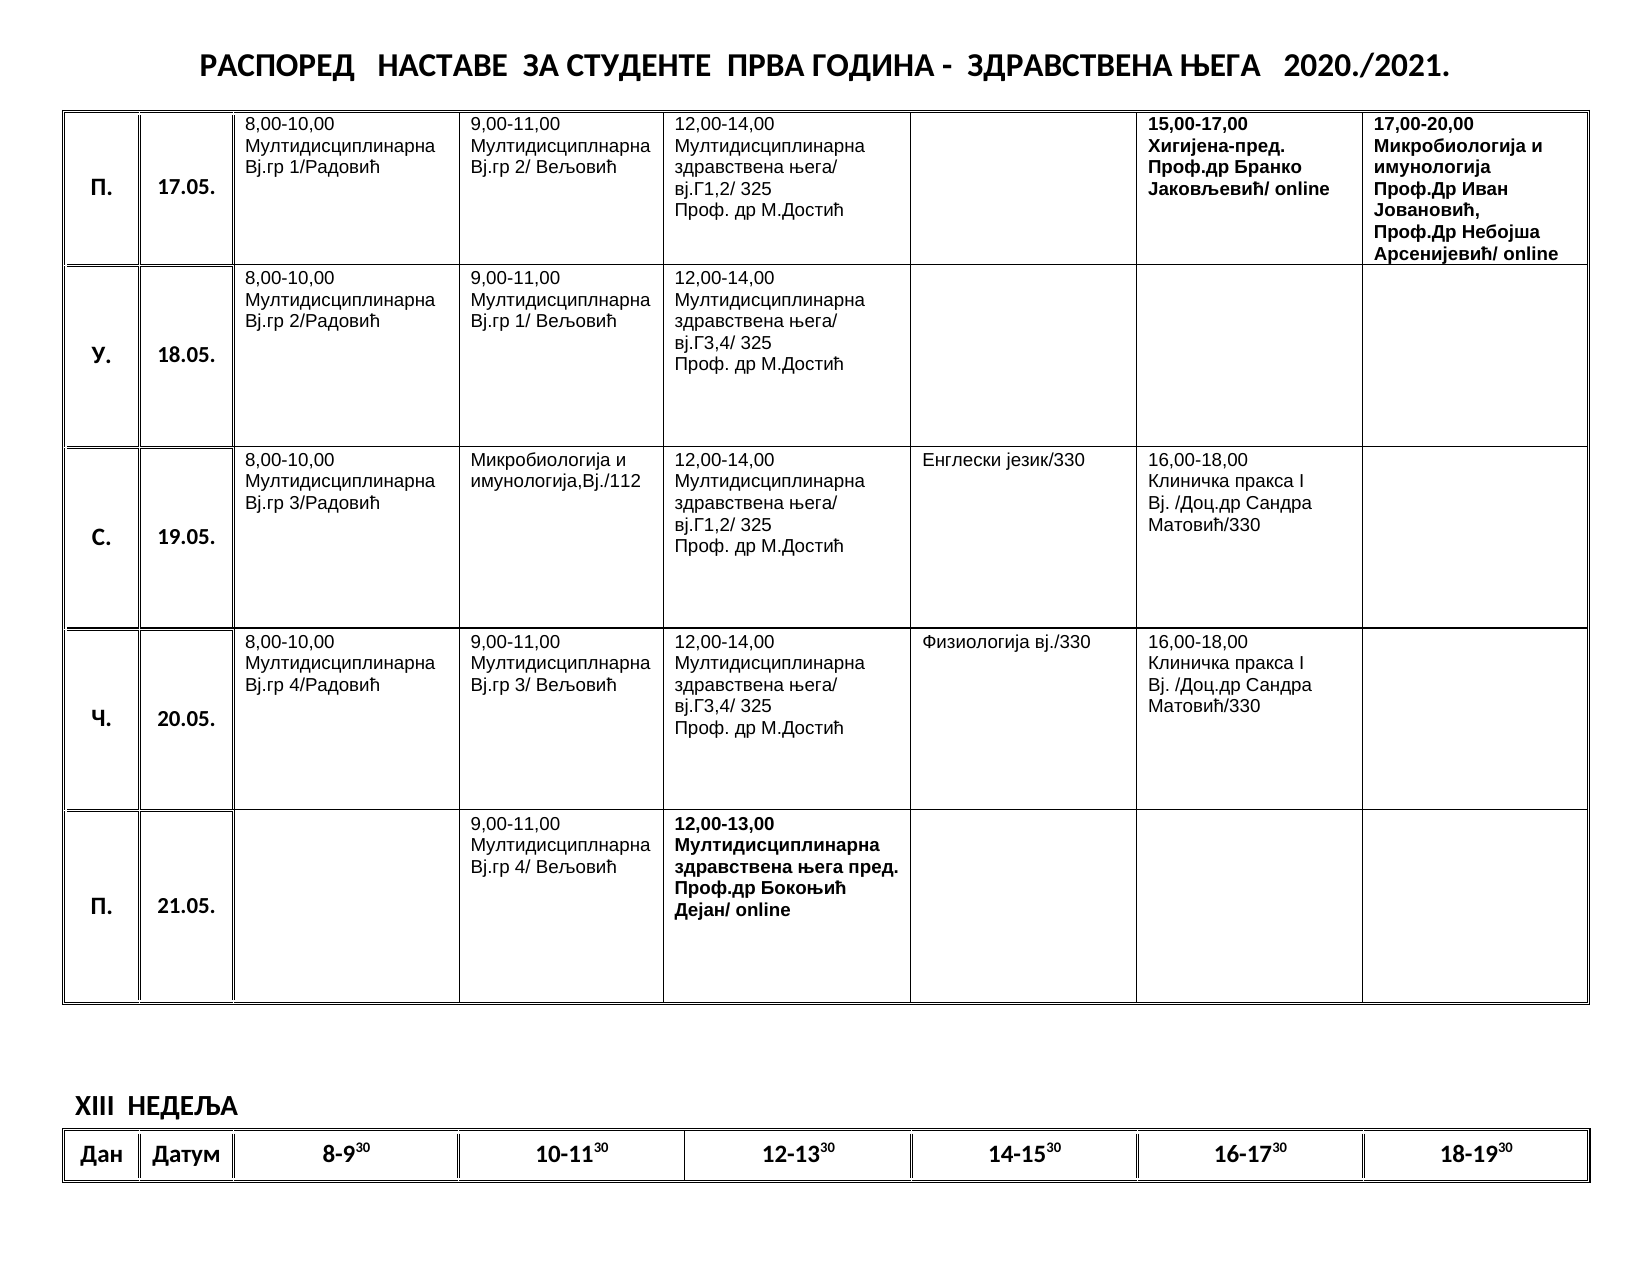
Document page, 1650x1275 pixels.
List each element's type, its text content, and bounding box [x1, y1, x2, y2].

table_cell 16,00-18,00 Клиничка пракса I Вј. /Доц.др Сандра Матовић/330 [1137, 629, 1362, 809]
table_header 14-1530 [912, 1131, 1137, 1180]
table_header 10-1130 [459, 1131, 684, 1180]
table_cell 12,00-14,00 Мултидисциплинарна здравствена њега/ вј.Г1,2/ 325 Проф. др М.Достић [664, 447, 910, 627]
table_cell 18.05. [141, 267, 232, 446]
table_cell П. [64, 809, 139, 1002]
table_cell Микробиологија и имунологија,Вј./112 [460, 447, 663, 627]
table_cell 9,00-11,00 Мултидисциплнарна Вј.гр 4/ Вељовић [460, 810, 663, 1002]
table_cell [234, 810, 459, 1002]
table_cell С. [65, 446, 138, 627]
table_cell 9,00-11,00 Мултидисциплнарна Вј.гр 3/ Вељовић [460, 629, 663, 809]
table_cell 21.05. [139, 812, 233, 1002]
table_cell [911, 810, 1136, 1002]
table_cell Физиологија вј./330 [911, 629, 1136, 809]
table_cell 17.05. [139, 113, 233, 264]
table_cell [1363, 810, 1587, 1002]
table_cell 12,00-14,00 Мултидисциплинарна здравствена њега/ вј.Г1,2/ 325 Проф. др М.Достић [664, 113, 910, 264]
table_cell [911, 113, 1136, 264]
table_cell [1363, 447, 1587, 627]
table_cell 20.05. [141, 631, 232, 809]
table_cell 12,00-14,00 Мултидисциплинарна здравствена њега/ вј.Г3,4/ 325 Проф. др М.Достић [664, 629, 910, 809]
table_cell П. [65, 113, 139, 264]
table_cell [1363, 265, 1587, 446]
table_cell Ч. [65, 627, 138, 809]
table_cell 8,00-10,00 Мултидисциплинарна Вј.гр 4/Радовић [235, 629, 459, 809]
table_header Датум [139, 1131, 233, 1180]
text XIii недеља [75, 1087, 1575, 1123]
table_header 8-930 [234, 1129, 459, 1180]
table_cell 8,00-10,00 Мултидисциплинарна Вј.гр 2/Радовић [235, 265, 459, 446]
table_cell 9,00-11,00 Мултидисциплнарна Вј.гр 2/ Вељовић [460, 113, 663, 264]
table_header 18-1930 [1363, 1131, 1587, 1180]
table_cell 19.05. [141, 449, 232, 627]
table_cell 17,00-20,00 Микробиологија и имунологија Проф.Др Иван Јовановић, Проф.Др Небојша Арсенијевић/ online [1363, 113, 1587, 264]
table_cell 16,00-18,00 Клиничка пракса I Вј. /Доц.др Сандра Матовић/330 [1137, 447, 1362, 627]
table_cell 8,00-10,00 Мултидисциплинарна Вј.гр 1/Радовић [234, 113, 459, 264]
table_cell У. [64, 264, 139, 446]
table_cell [911, 265, 1136, 446]
table_header Дан [65, 1131, 139, 1180]
table_cell 15,00-17,00 Хигијена-пред. Проф.др Бранко Јаковљевић/ online [1137, 113, 1362, 264]
table_cell 12,00-13,00 Мултидисциплинарна здравствена њега пред. Проф.др Бокоњић Дејан/ online [664, 810, 910, 1002]
table_header 12-1330 [685, 1129, 912, 1180]
table_cell 9,00-11,00 Мултидисциплнарна Вј.гр 1/ Вељовић [460, 265, 663, 446]
table_cell [1137, 265, 1362, 446]
table_cell 12,00-14,00 Мултидисциплинарна здравствена њега/ вј.Г3,4/ 325 Проф. др М.Достић [664, 265, 910, 446]
table_cell [1137, 810, 1362, 1002]
table_cell Енглески језик/330 [911, 447, 1136, 627]
table_cell 8,00-10,00 Мултидисциплинарна Вј.гр 3/Радовић [235, 447, 459, 627]
table_header 16-1730 [1137, 1131, 1363, 1180]
table_cell [1363, 629, 1587, 809]
